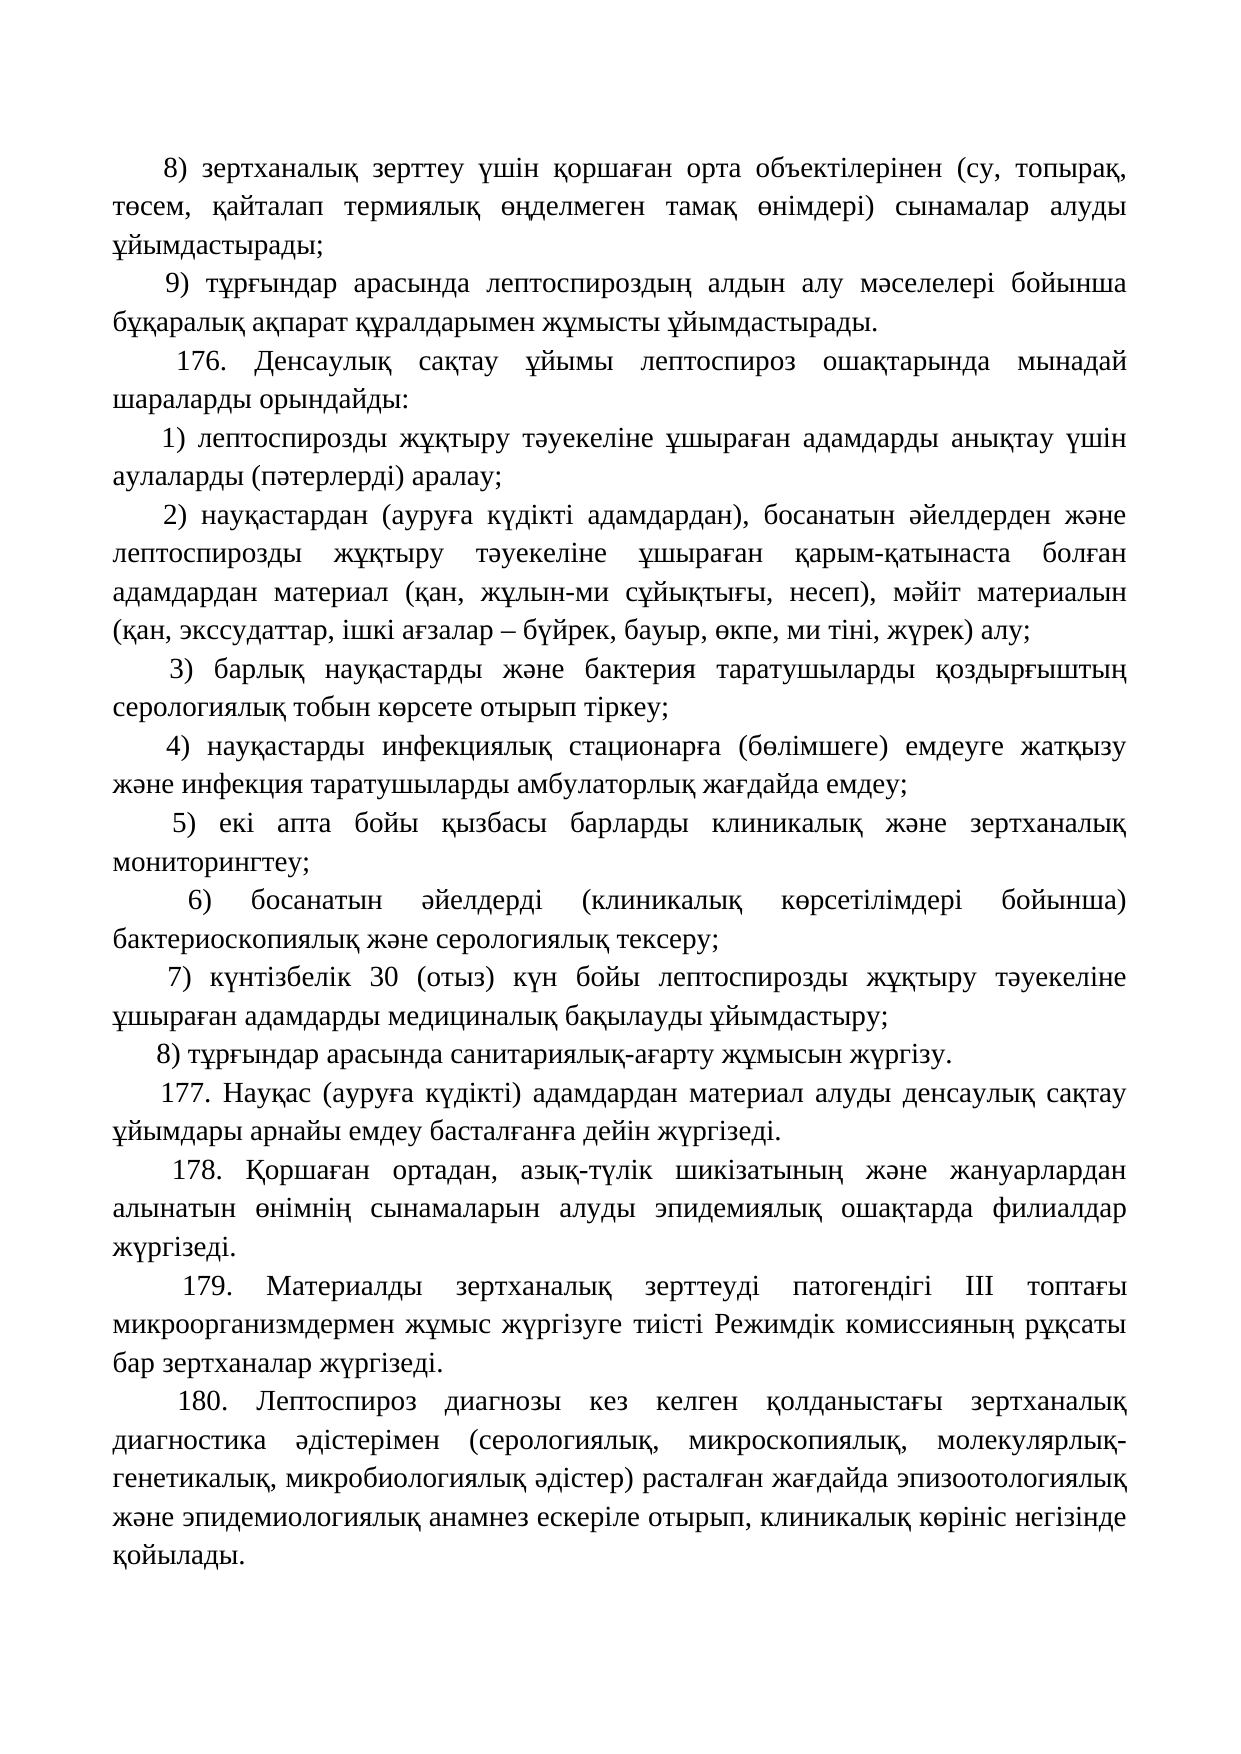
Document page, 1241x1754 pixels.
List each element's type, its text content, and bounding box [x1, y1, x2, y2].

text 3) барлық науқастарды және бактерия таратушыларды қоздырғыштың серологиялық тобын көрсете отырып тіркеу; [112, 651, 1128, 723]
text 176. Денсаулық сақтау ұйымы лептоспироз ошақтарында мынадай шараларды орындайды: [112, 343, 1128, 415]
text 4) науқастарды инфекциялық стационарға (бөлімшеге) емдеуге жатқызу және инфекция таратушыларды амбулаторлық жағдайда емдеу; [112, 728, 1128, 800]
text 7) күнтізбелік 30 (отыз) күн бойы лептоспирозды жұқтыру тәуекеліне ұшыраған адамдарды медициналық бақылауды ұйымдастыру; [112, 959, 1128, 1031]
text 177. Науқас (ауруға күдікті) адамдардан материал алуды денсаулық сақтау ұйымдары арнайы емдеу басталғанға дейін жүргізеді. [112, 1075, 1128, 1147]
text 2) науқастардан (ауруға күдікті адамдардан), босанатын әйелдерден және лептоспирозды жұқтыру тәуекеліне ұшыраған қарым-қатынаста болған адамдардан материал (қан, жұлын-ми сұйықтығы, несеп), мәйіт материалын (қан, экссудаттар, ішкі ағзалар – бүйрек, бауыр, өкпе, ми тіні, жүрек) алу; [112, 497, 1128, 646]
text 5) екі апта бойы қызбасы барларды клиникалық және зертханалық мониторингтеу; [112, 805, 1128, 877]
text 9) тұрғындар арасында лептоспироздың алдын алу мәселелері бойынша бұқаралық ақпарат құралдарымен жұмысты ұйымдастырады. [112, 266, 1128, 338]
text 179. Материалды зертханалық зерттеуді патогендігі ІІІ топтағы микроорганизмдермен жұмыс жүргізуге тиісті Режимдік комиссияның рұқсаты бар зертханалар жүргізеді. [112, 1268, 1128, 1378]
text 178. Қоршаған ортадан, азық-түлік шикізатының және жануарлардан алынатын өнімнің сынамаларын алуды эпидемиялық ошақтарда филиалдар жүргізеді. [112, 1152, 1128, 1263]
text 180. Лептоспироз диагнозы кез келген қолданыстағы зертханалық диагностика әдістерімен (серологиялық, микроскопиялық, молекулярлық-генетикалық, микробиологиялық әдістер) расталған жағдайда эпизоотологиялық және эпидемиологиялық анамнез ескеріле отырып, клиникалық көрініс негізінде қойылады. [112, 1383, 1128, 1571]
text 8) зертханалық зерттеу үшін қоршаған орта объектілерінен (су, топырақ, төсем, қайталап термиялық өңделмеген тамақ өнімдері) сынамалар алуды ұйымдастырады; [112, 150, 1128, 261]
text 1) лептоспирозды жұқтыру тәуекеліне ұшыраған адамдарды анықтау үшін аулаларды (пәтерлерді) аралау; [112, 420, 1128, 492]
text 8) тұрғындар арасында санитариялық-ағарту жұмысын жүргізу. [112, 1036, 1128, 1070]
text 6) босанатын әйелдерді (клиникалық көрсетілімдері бойынша) бактериоскопиялық және серологиялық тексеру; [112, 882, 1128, 954]
